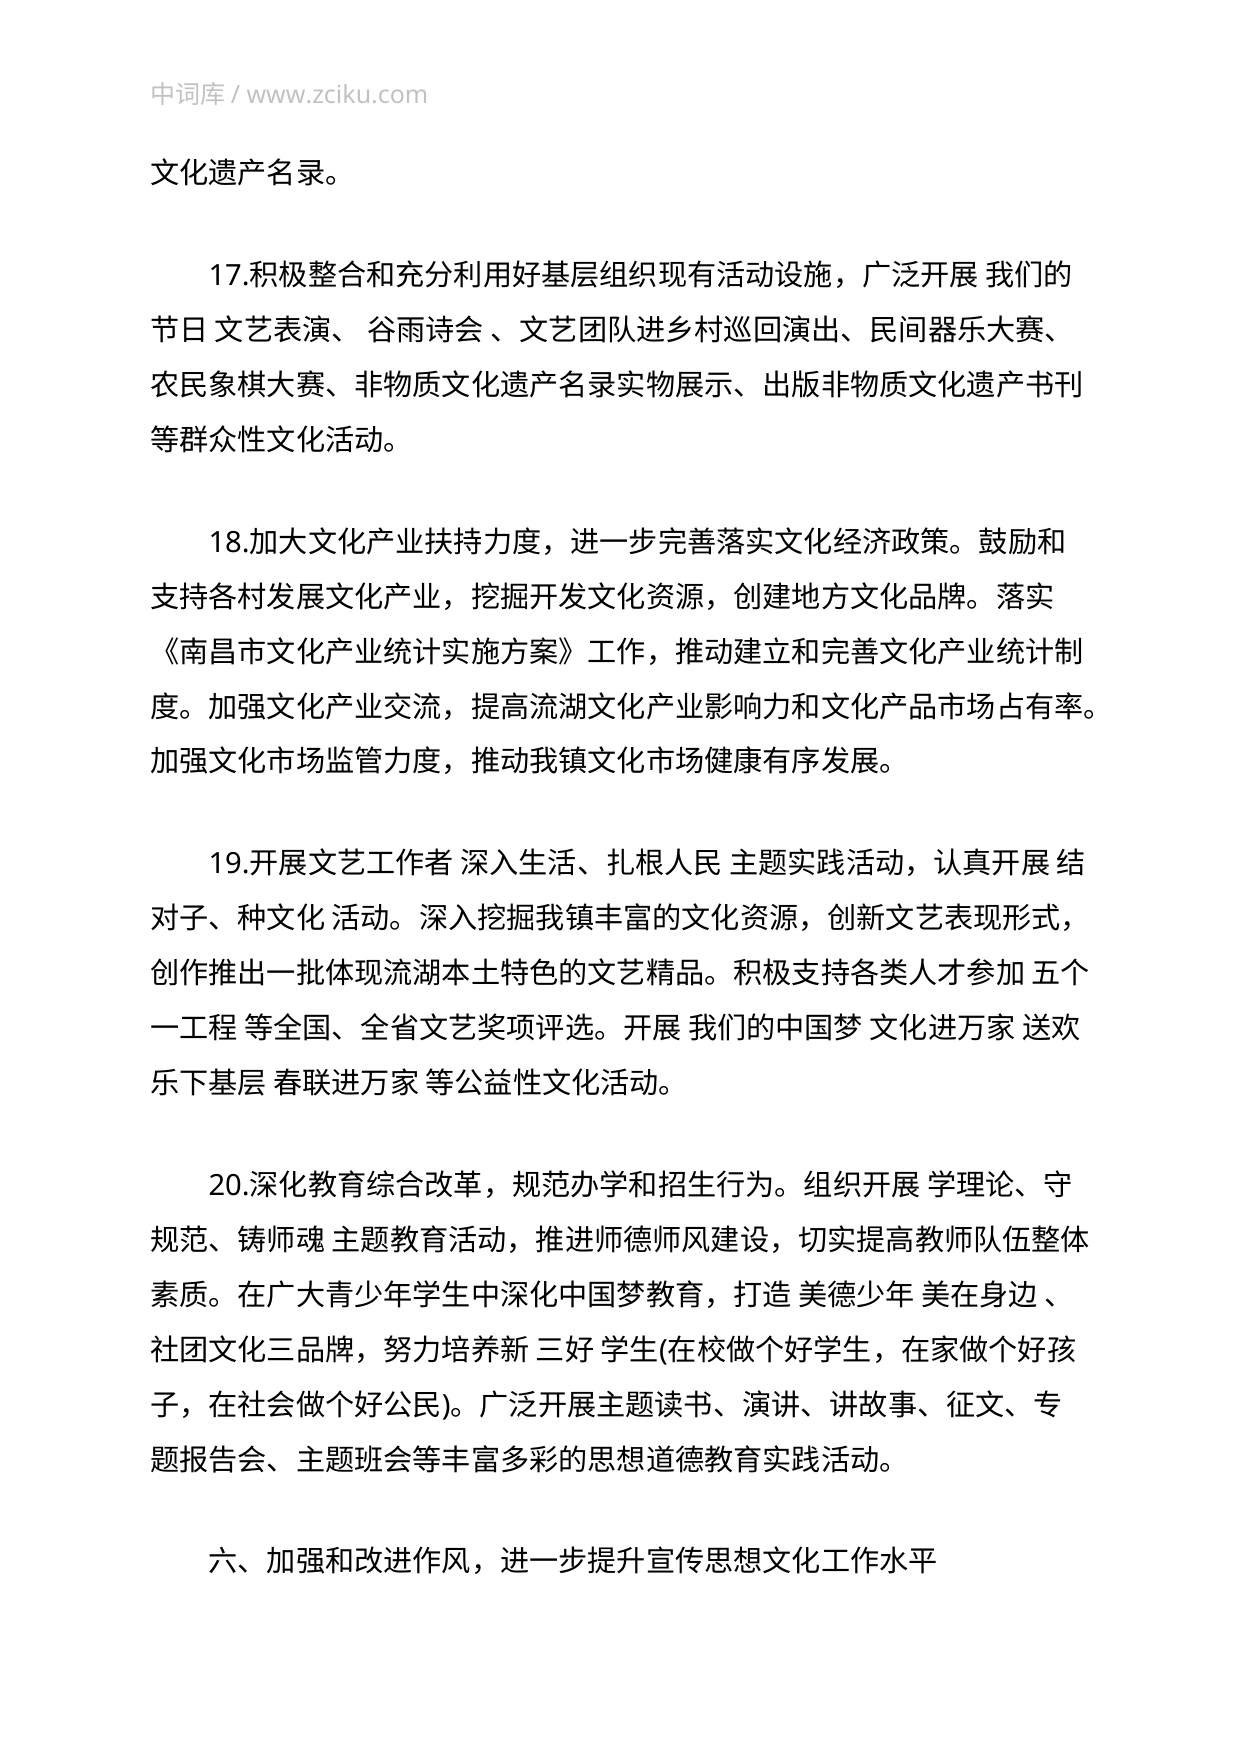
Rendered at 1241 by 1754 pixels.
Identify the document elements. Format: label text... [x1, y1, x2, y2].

text 17.积极整合和充分利用好基层组织现有活动设施，广泛开展 我们的节日 文艺表演、 谷雨诗会 、文艺团队进乡村巡回演出、民间器乐大赛、农民象棋大赛、非物质文化遗产名录实物展示、出版非物质文化遗产书刊等群众性文化活动。 [150, 252, 1090, 459]
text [150, 150, 1090, 192]
text 六、加强和改进作风，进一步提升宣传思想文化工作水平 [150, 1538, 1090, 1580]
text 20.深化教育综合改革，规范办学和招生行为。组织开展 学理论、守规范、铸师魂 主题教育活动，推进师德师风建设，切实提高教师队伍整体素质。在广大青少年学生中深化中国梦教育，打造 美德少年 美在身边 、社团文化三品牌，努力培养新 三好 学生(在校做个好学生，在家做个好孩子，在社会做个好公民)。广泛开展主题读书、演讲、讲故事、征文、专题报告会、主题班会等丰富多彩的思想道德教育实践活动。 [150, 1161, 1090, 1478]
text 18.加大文化产业扶持力度，进一步完善落实文化经济政策。鼓励和支持各村发展文化产业，挖掘开发文化资源，创建地方文化品牌。落实《南昌市文化产业统计实施方案》工作，推动建立和完善文化产业统计制度。加强文化产业交流，提高流湖文化产业影响力和文化产品市场占有率。加强文化市场监管力度，推动我镇文化市场健康有序发展。 [150, 518, 1090, 780]
text 19.开展文艺工作者 深入生活、扎根人民 主题实践活动，认真开展 结对子、种文化 活动。深入挖掘我镇丰富的文化资源，创新文艺表现形式，创作推出一批体现流湖本土特色的文艺精品。积极支持各类人才参加 五个一工程 等全国、全省文艺奖项评选。开展 我们的中国梦 文化进万家 送欢乐下基层 春联进万家 等公益性文化活动。 [150, 840, 1090, 1102]
